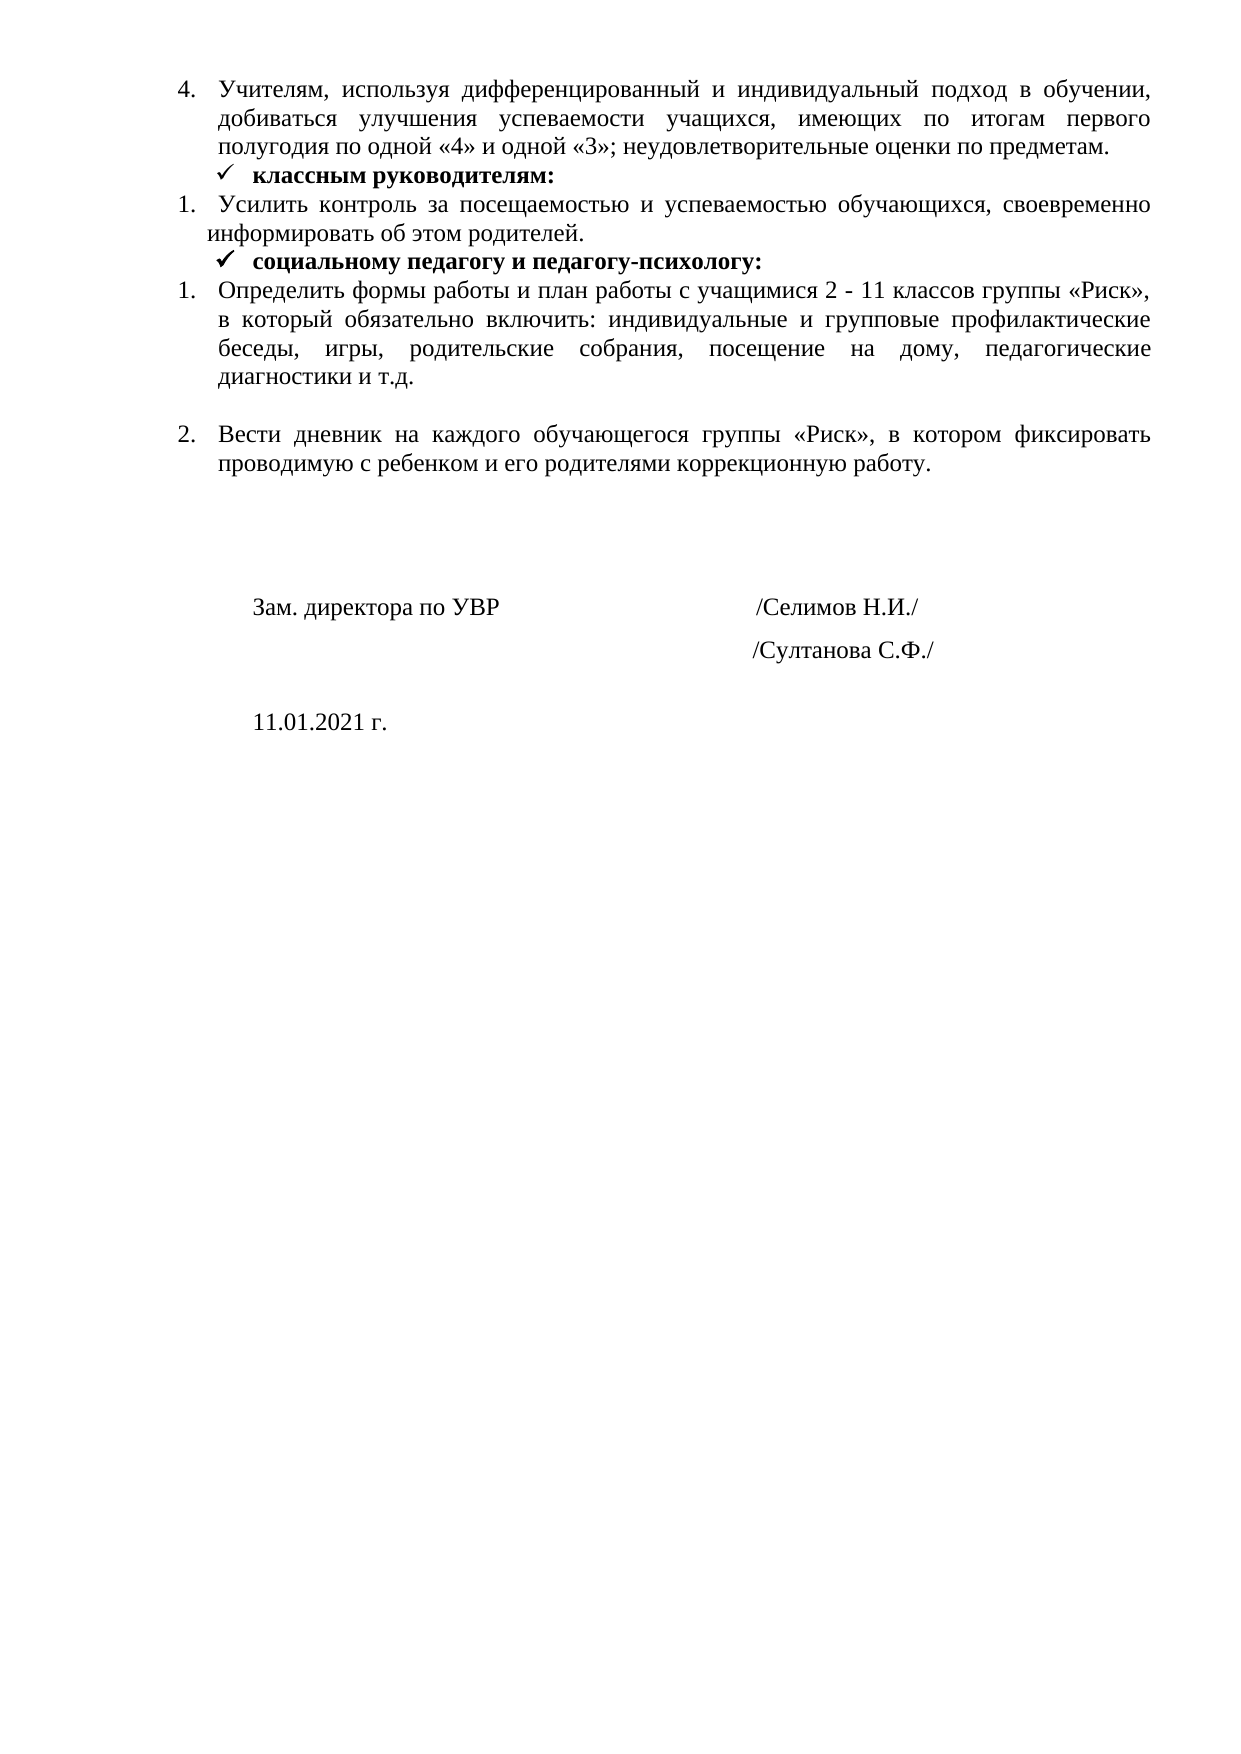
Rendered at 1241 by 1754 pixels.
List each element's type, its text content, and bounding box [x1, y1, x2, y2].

list классным руководителям: [215, 160, 1152, 189]
list /Султанова С.Ф./ [252, 635, 1152, 664]
list 11.01.2021 г. [252, 707, 1152, 736]
list Усилить контроль за посещаемостью и успеваемостью обучающихся, своевременно информировать об этом родителей. [177, 189, 1152, 246]
list Зам. директора по УВР /Селимов Н.И./ [252, 592, 1152, 621]
list Определить формы работы и план работы с учащимися 2 - 11 классов группы «Риск», в который обязательно включить: индивидуальные и групповые профилактические беседы, игры, родительские собрания, посещение на дому, педагогические диагностики и т.д. [177, 275, 1152, 390]
list Учителям, используя дифференцированный и индивидуальный подход в обучении, добиваться улучшения успеваемости учащихся, имеющих по итогам первого полугодия по одной «4» и одной «3»; неудовлетворительные оценки по предметам. [177, 74, 1152, 160]
list социальному педагогу и педагогу-психологу: [215, 246, 1152, 275]
list Вести дневник на каждого обучающегося группы «Риск», в котором фиксировать проводимую с ребенком и его родителями коррекционную работу. [177, 419, 1152, 477]
